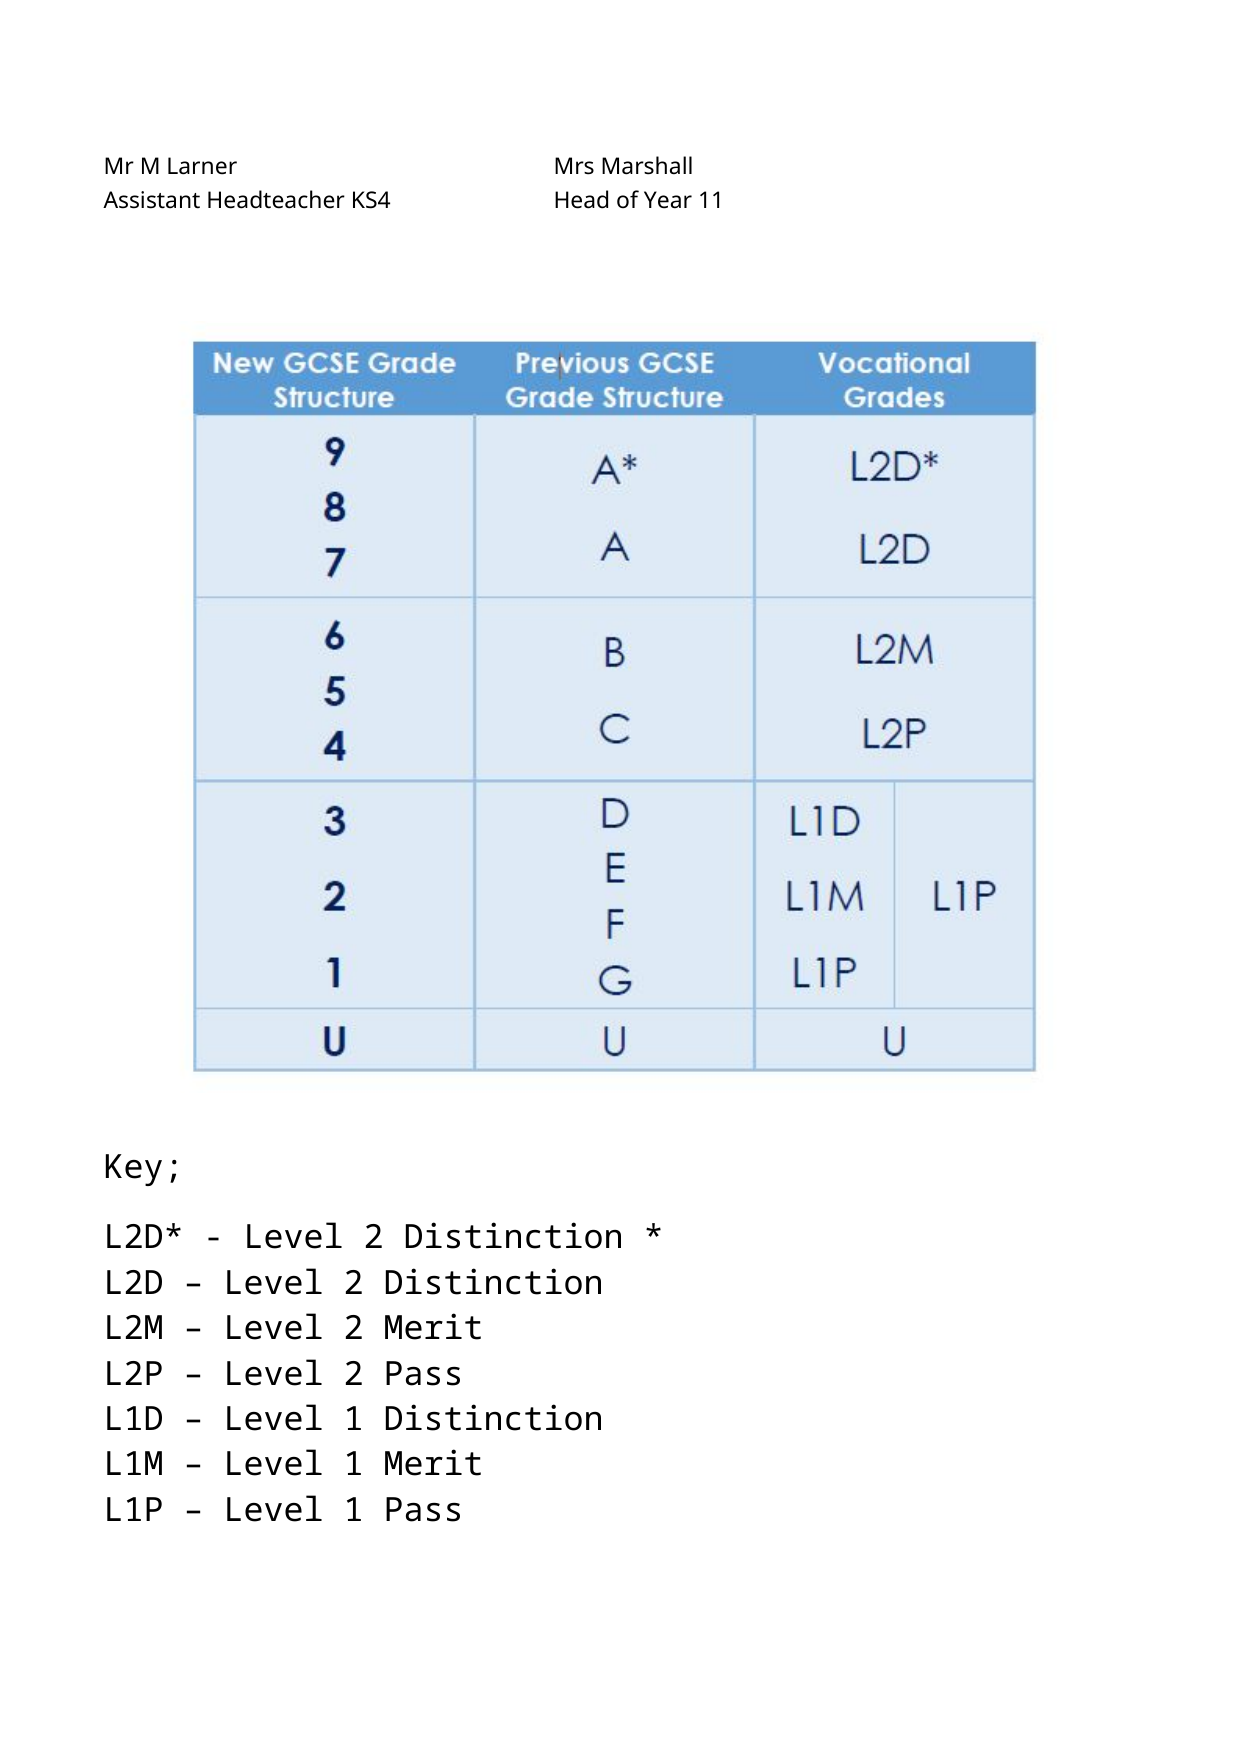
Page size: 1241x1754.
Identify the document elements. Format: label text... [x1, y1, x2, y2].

text L2D – Level 2 Distinction [103, 1258, 1122, 1304]
text L1D – Level 1 Distinction [103, 1395, 1122, 1440]
text Mr M Larner Mrs Marshall [103, 150, 1122, 181]
text Assistant Headteacher KS4 Head of Year 11 [103, 184, 1122, 216]
text L2P – Level 2 Pass [103, 1349, 1122, 1395]
text L2D* - Level 2 Distinction * [103, 1213, 1122, 1258]
text L2M – Level 2 Merit [103, 1304, 1122, 1349]
text L1M – Level 1 Merit [103, 1440, 1122, 1486]
text Key; [103, 1142, 1122, 1188]
picture [156, 321, 1069, 1093]
text L1P – Level 1 Pass [103, 1486, 1122, 1531]
